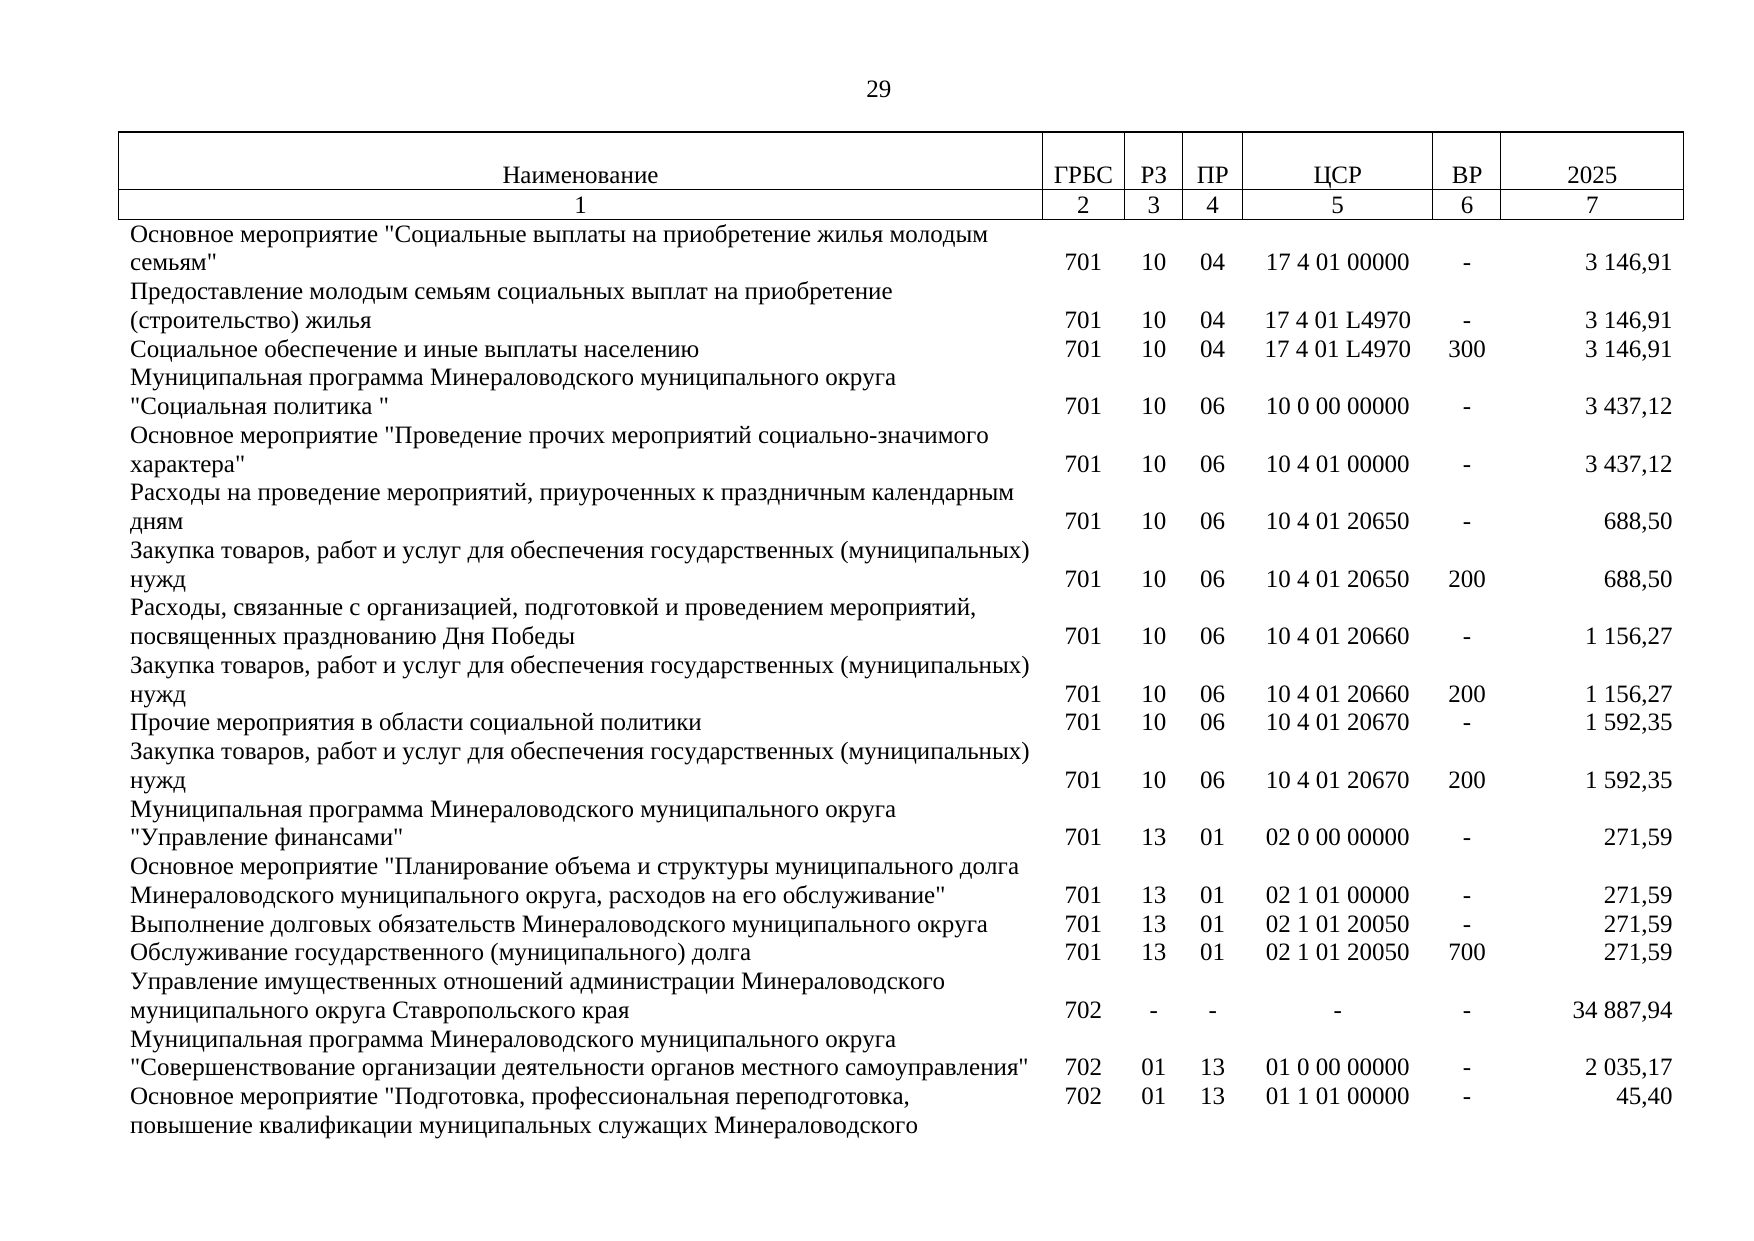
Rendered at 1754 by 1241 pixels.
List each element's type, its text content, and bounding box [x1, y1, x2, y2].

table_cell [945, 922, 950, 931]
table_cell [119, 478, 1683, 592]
table_header 2025 [1501, 133, 1683, 189]
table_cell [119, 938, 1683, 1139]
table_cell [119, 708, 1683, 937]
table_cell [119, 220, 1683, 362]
table_cell 6 [1433, 190, 1500, 219]
table_cell 2 [1043, 190, 1124, 219]
table_header РЗ [1125, 133, 1182, 189]
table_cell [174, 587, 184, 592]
table_cell 5 [1243, 190, 1432, 219]
table_cell 1 [119, 190, 1042, 219]
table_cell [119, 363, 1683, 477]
table_cell 3 [1125, 190, 1182, 219]
table_cell 7 [1501, 190, 1683, 219]
table_header Наименование [119, 133, 1042, 189]
table_cell 4 [1183, 190, 1242, 219]
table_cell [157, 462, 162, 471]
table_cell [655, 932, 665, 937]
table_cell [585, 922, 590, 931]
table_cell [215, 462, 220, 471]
table_header ПР [1183, 133, 1242, 189]
table_header ВР [1433, 133, 1500, 189]
table_header ГРБС [1043, 133, 1124, 189]
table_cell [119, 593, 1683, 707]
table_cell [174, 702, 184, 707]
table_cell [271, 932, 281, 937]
table_header ЦСР [1243, 133, 1432, 189]
